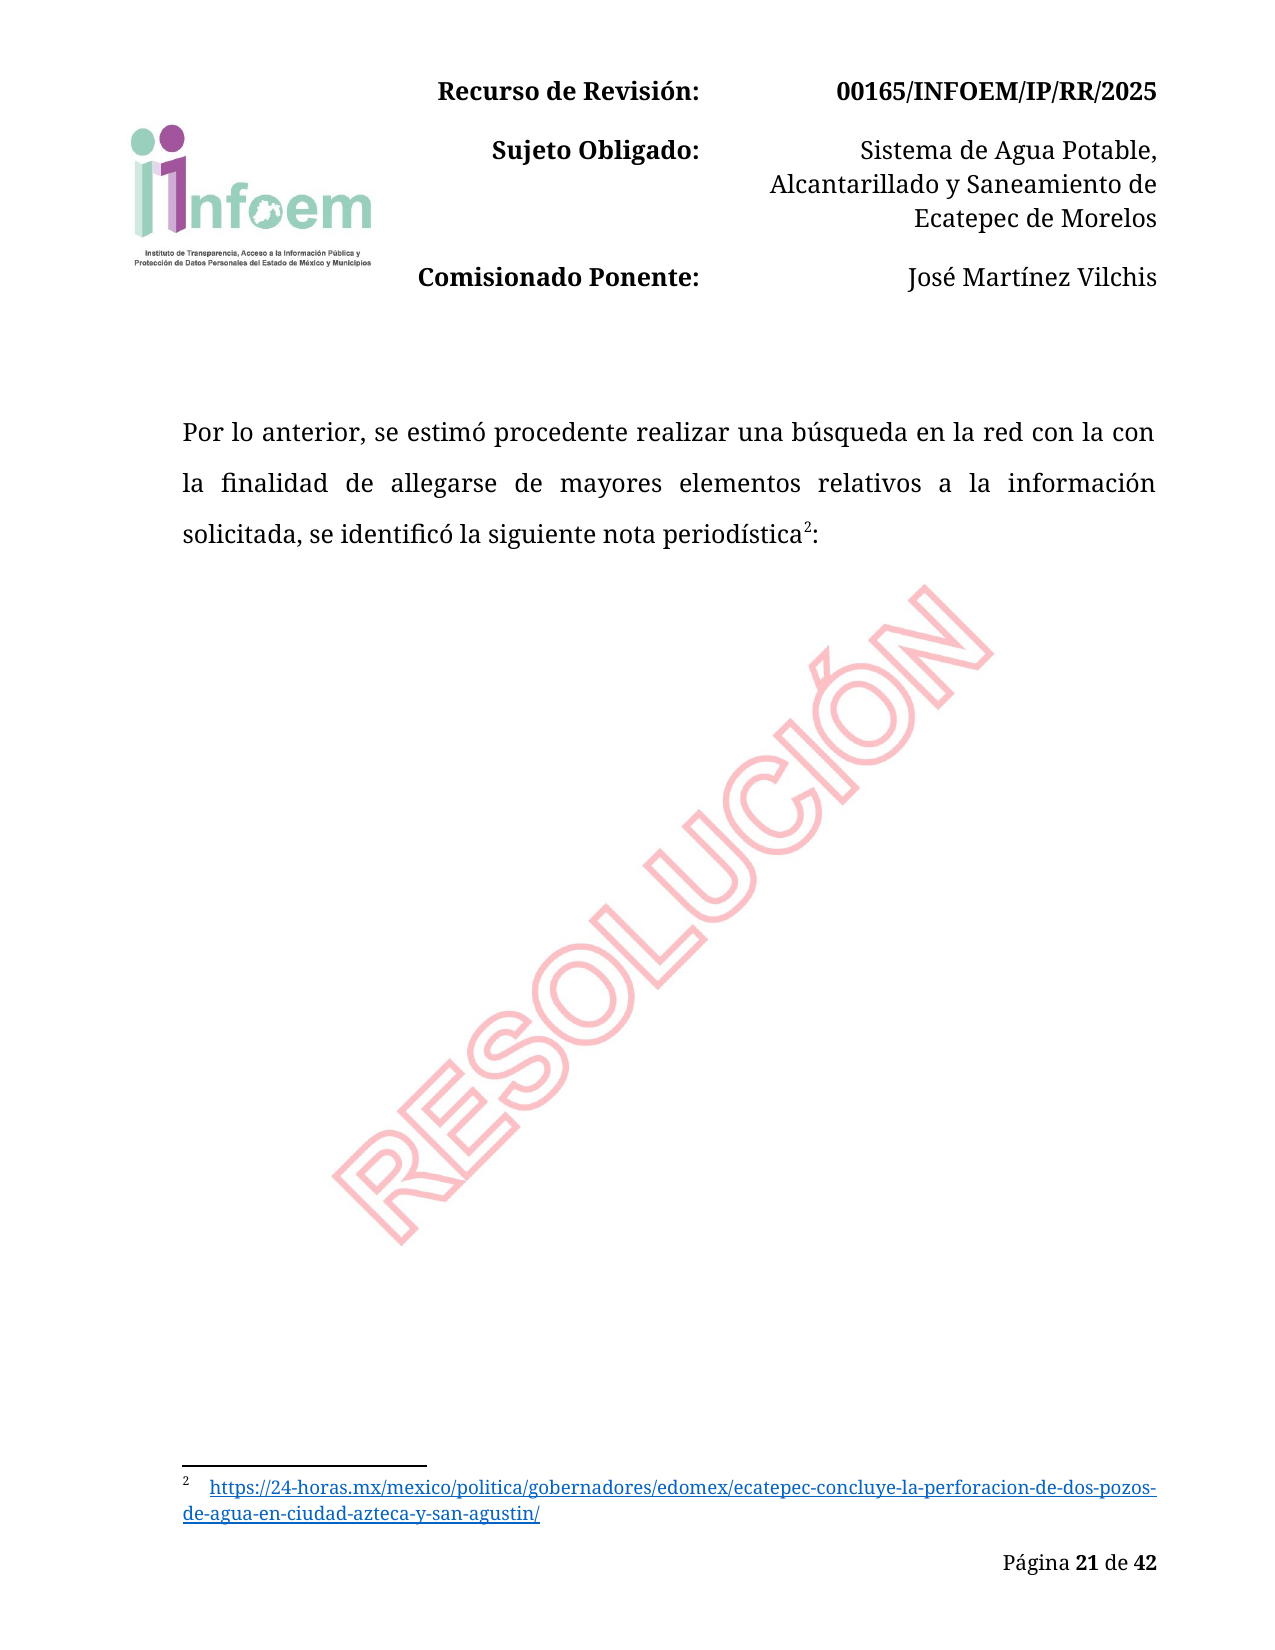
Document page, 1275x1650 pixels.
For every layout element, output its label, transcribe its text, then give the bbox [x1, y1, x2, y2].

text Por lo anterior, se estimó procedente realizar una búsqueda en la red con la con la finalidad de allegarse de mayores elementos relativos a la información solicitada, se identificó la siguiente nota periodística: [182, 414, 1157, 550]
picture [11, 64, 1275, 1650]
